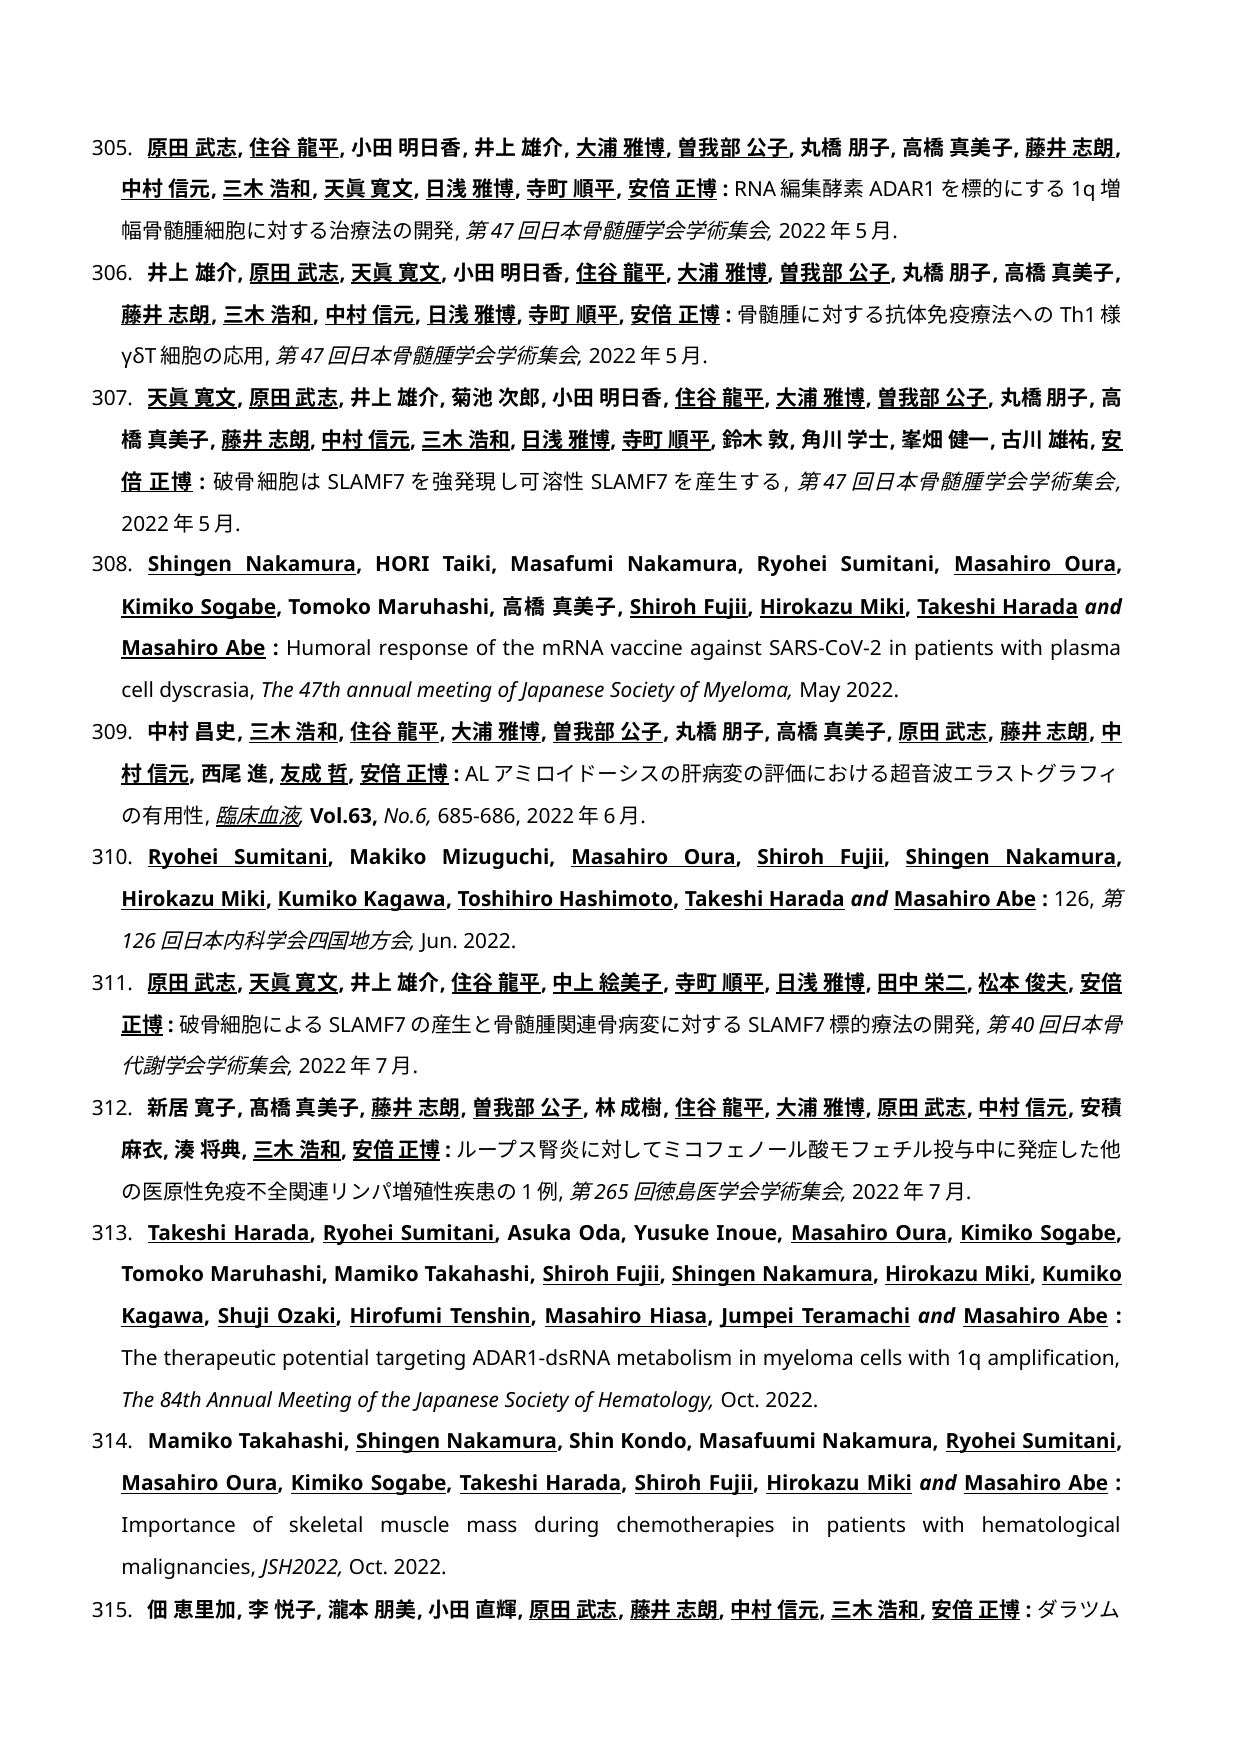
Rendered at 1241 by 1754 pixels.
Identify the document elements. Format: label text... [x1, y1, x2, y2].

list 原田 武志, 住谷 龍平, 小田 明日香, 井上 雄介, 大浦 雅博, 曽我部 公子, 丸橋 朋子, 高橋 真美子, 藤井 志朗, 中村 信元, 三木 浩和, 天眞 寛文, 日浅 雅博, 寺町 順平, 安倍 正博 : RNA編集酵素ADAR1を標的にする1q増幅骨髄腫細胞に対する治療法の開発, 第47回日本骨髄腫学会学術集会, 2022年5月. [92, 125, 1122, 250]
list 新居 寛子, 髙橋 真美子, 藤井 志朗, 曽我部 公子, 林 成樹, 住谷 龍平, 大浦 雅博, 原田 武志, 中村 信元, 安積 麻衣, 湊 将典, 三木 浩和, 安倍 正博 : ループス腎炎に対してミコフェノール酸モフェチル投与中に発症した他の医原性免疫不全関連リンパ増殖性疾患の1例, 第265回徳島医学会学術集会, 2022年7月. [92, 1086, 1122, 1211]
list Mamiko Takahashi, Shingen Nakamura, Shin Kondo, Masafuumi Nakamura, Ryohei Sumitani, Masahiro Oura, Kimiko Sogabe, Takeshi Harada, Shiroh Fujii, Hirokazu Miki and Masahiro Abe : Importance of skeletal muscle mass during chemotherapies in patients with hematological malignancies, JSH2022, Oct. 2022. [92, 1420, 1122, 1587]
list Shingen Nakamura, HORI Taiki, Masafumi Nakamura, Ryohei Sumitani, Masahiro Oura, Kimiko Sogabe, Tomoko Maruhashi, 高橋 真美子, Shiroh Fujii, Hirokazu Miki, Takeshi Harada and Masahiro Abe : Humoral response of the mRNA vaccine against SARS-CoV-2 in patients with plasma cell dyscrasia, The 47th annual meeting of Japanese Society of Myeloma, May 2022. [92, 543, 1122, 710]
list 井上 雄介, 原田 武志, 天眞 寛文, 小田 明日香, 住谷 龍平, 大浦 雅博, 曽我部 公子, 丸橋 朋子, 高橋 真美子, 藤井 志朗, 三木 浩和, 中村 信元, 日浅 雅博, 寺町 順平, 安倍 正博 : 骨髄腫に対する抗体免疫療法へのTh1様γδT細胞の応用, 第47回日本骨髄腫学会学術集会, 2022年5月. [92, 250, 1122, 376]
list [92, 1587, 1122, 1629]
list Takeshi Harada, Ryohei Sumitani, Asuka Oda, Yusuke Inoue, Masahiro Oura, Kimiko Sogabe, Tomoko Maruhashi, Mamiko Takahashi, Shiroh Fujii, Shingen Nakamura, Hirokazu Miki, Kumiko Kagawa, Shuji Ozaki, Hirofumi Tenshin, Masahiro Hiasa, Jumpei Teramachi and Masahiro Abe : The therapeutic potential targeting ADAR1-dsRNA metabolism in myeloma cells with 1q amplification, The 84th Annual Meeting of the Japanese Society of Hematology, Oct. 2022. [92, 1211, 1122, 1420]
list 天眞 寛文, 原田 武志, 井上 雄介, 菊池 次郎, 小田 明日香, 住谷 龍平, 大浦 雅博, 曽我部 公子, 丸橋 朋子, 高橋 真美子, 藤井 志朗, 中村 信元, 三木 浩和, 日浅 雅博, 寺町 順平, 鈴木 敦, 角川 学士, 峯畑 健一, 古川 雄祐, 安倍 正博 : 破骨細胞はSLAMF7を強発現し可溶性SLAMF7を産生する, 第47回日本骨髄腫学会学術集会, 2022年5月. [92, 376, 1122, 543]
list 原田 武志, 天眞 寛文, 井上 雄介, 住谷 龍平, 中上 絵美子, 寺町 順平, 日浅 雅博, 田中 栄二, 松本 俊夫, 安倍 正博 : 破骨細胞によるSLAMF7の産生と骨髄腫関連骨病変に対するSLAMF7標的療法の開発, 第40回日本骨代謝学会学術集会, 2022年7月. [92, 961, 1122, 1086]
list Ryohei Sumitani, Makiko Mizuguchi, Masahiro Oura, Shiroh Fujii, Shingen Nakamura, Hirokazu Miki, Kumiko Kagawa, Toshihiro Hashimoto, Takeshi Harada and Masahiro Abe : 126, 第126回日本内科学会四国地方会, Jun. 2022. [92, 835, 1122, 961]
list 中村 昌史, 三木 浩和, 住谷 龍平, 大浦 雅博, 曽我部 公子, 丸橋 朋子, 高橋 真美子, 原田 武志, 藤井 志朗, 中村 信元, 西尾 進, 友成 哲, 安倍 正博 : ALアミロイドーシスの肝病変の評価における超音波エラストグラフィの有用性, 臨床血液, Vol.63, No.6, 685-686, 2022年6月. [92, 710, 1122, 835]
